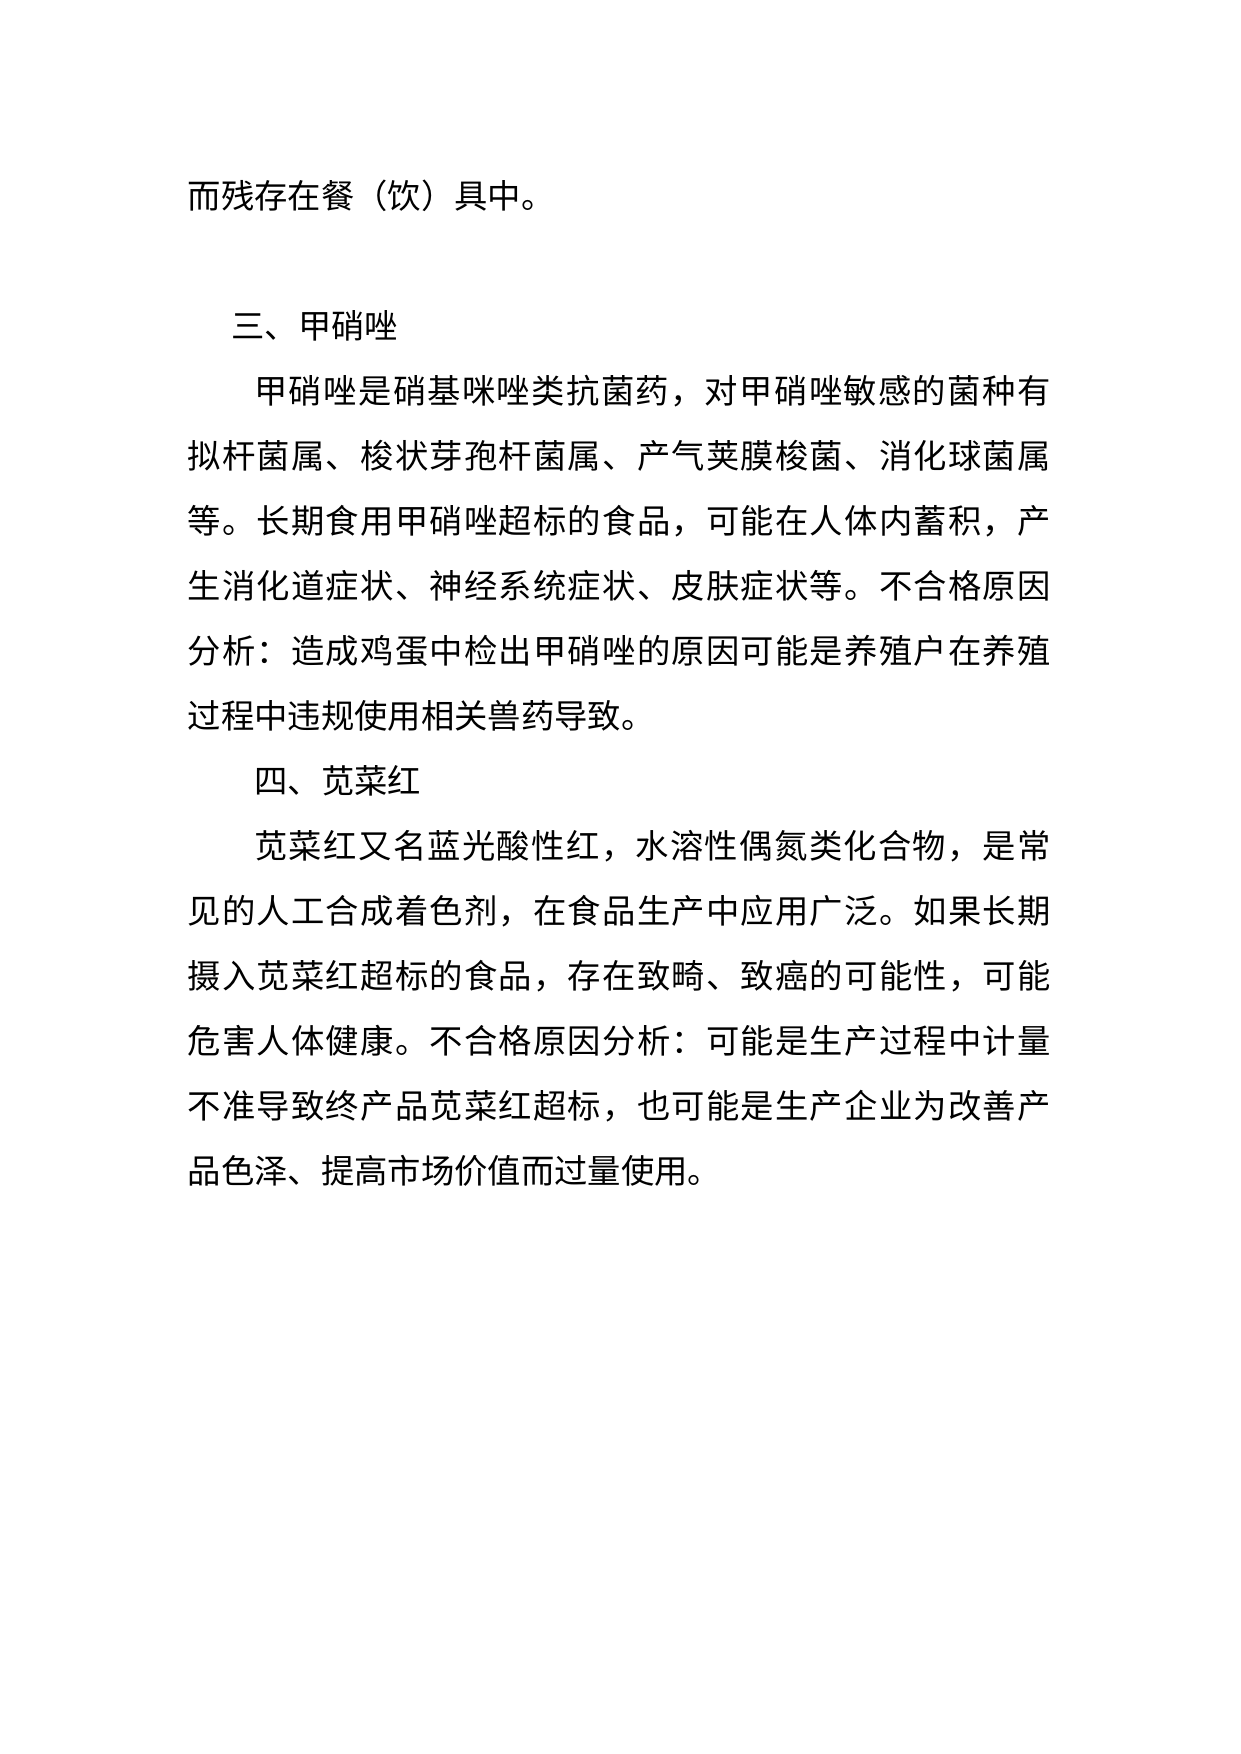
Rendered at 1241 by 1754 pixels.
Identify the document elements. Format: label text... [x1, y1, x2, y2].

list 三、甲硝唑 [231, 292, 1053, 357]
text 苋菜红又名蓝光酸性红，水溶性偶氮类化合物，是常见的人工合成着色剂，在食品生产中应用广泛。如果长期摄入苋菜红超标的食品，存在致畸、致癌的可能性，可能危害人体健康。不合格原因分析：可能是生产过程中计量不准导致终产品苋菜红超标，也可能是生产企业为改善产品色泽、提高市场价值而过量使用。 [187, 812, 1053, 1202]
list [187, 162, 1053, 227]
text 甲硝唑是硝基咪唑类抗菌药，对甲硝唑敏感的菌种有拟杆菌属、梭状芽孢杆菌属、产气荚膜梭菌、消化球菌属等。长期食用甲硝唑超标的食品，可能在人体内蓄积，产生消化道症状、神经系统症状、皮肤症状等。不合格原因分析：造成鸡蛋中检出甲硝唑的原因可能是养殖户在养殖过程中违规使用相关兽药导致。 [187, 357, 1053, 747]
text 四、苋菜红 [187, 747, 1053, 812]
